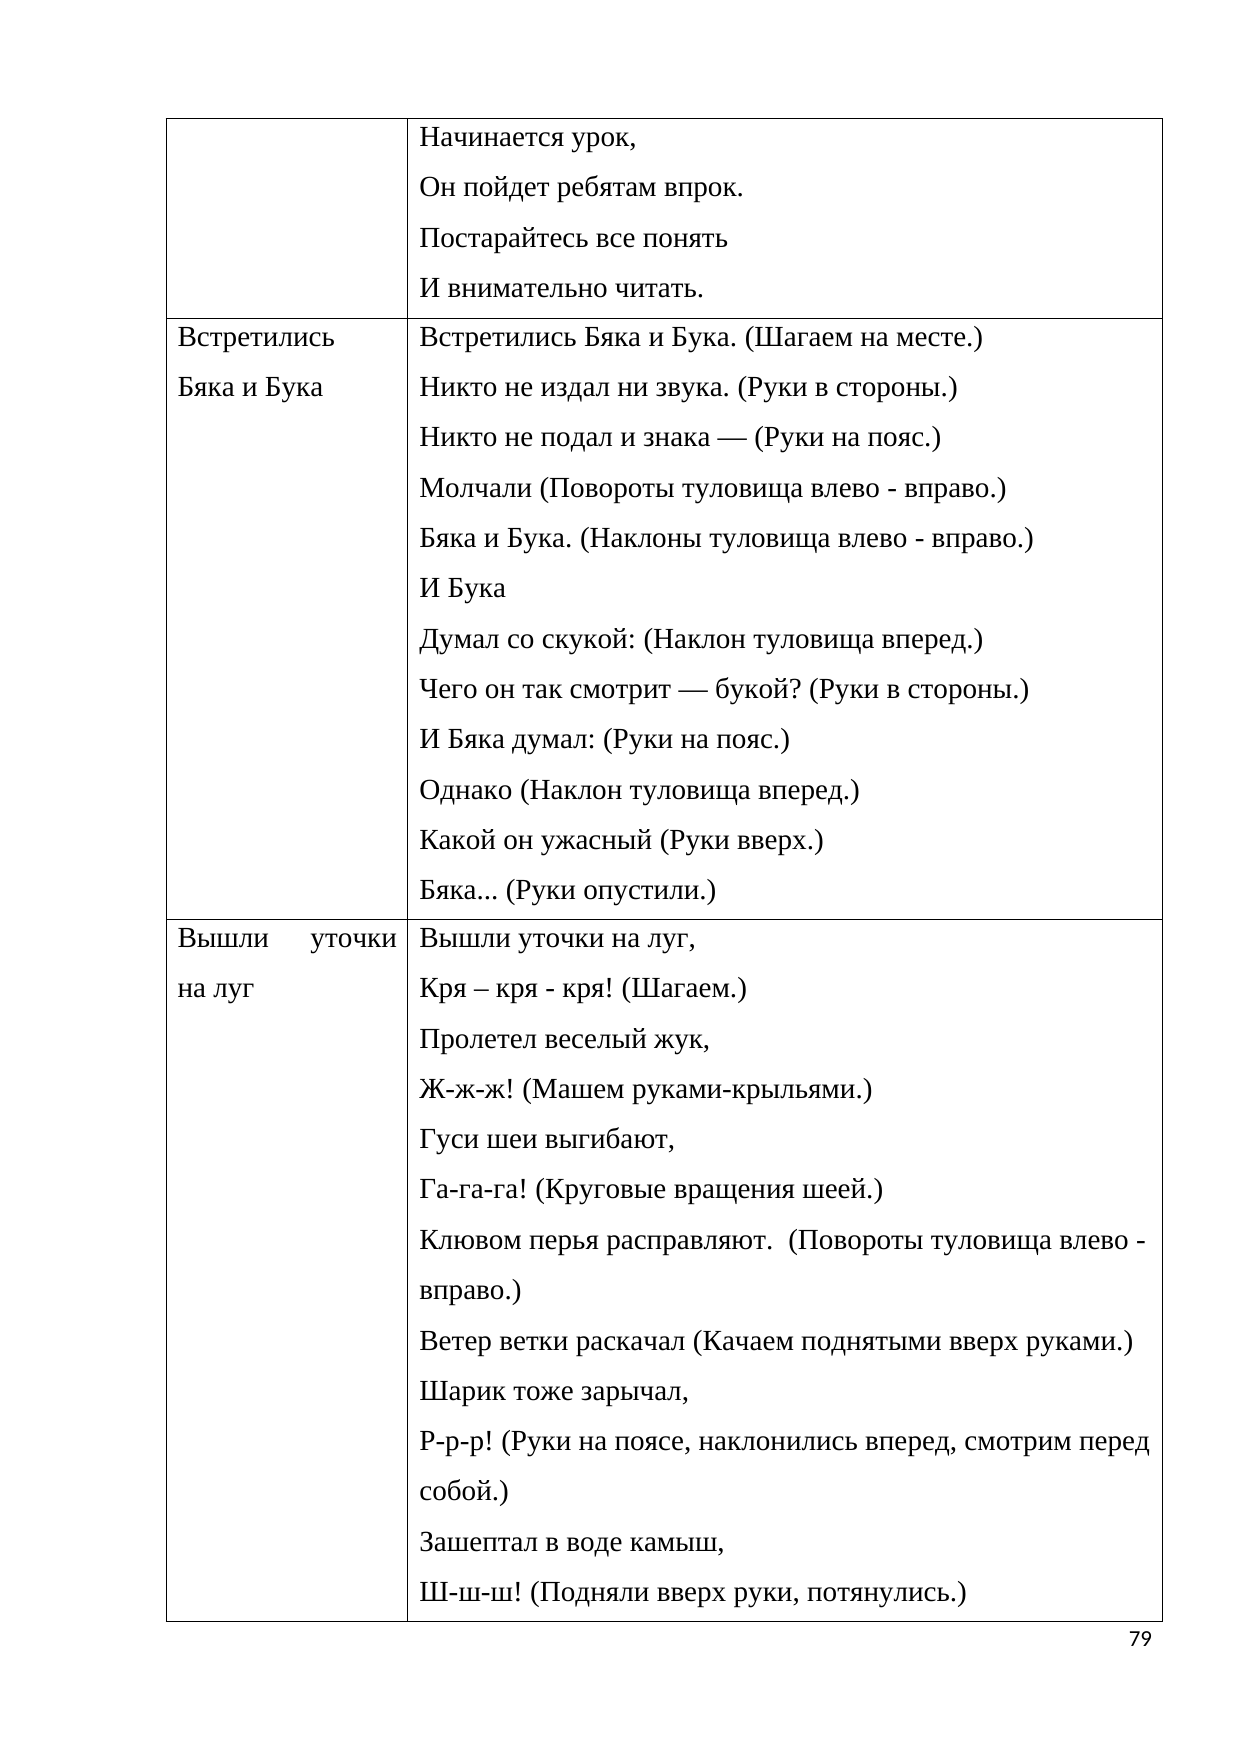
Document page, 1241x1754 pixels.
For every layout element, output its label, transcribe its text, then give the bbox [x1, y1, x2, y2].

table_cell Вышли уточки на луг [167, 920, 407, 1621]
table_cell Встретились Бяка и Бука. (Шагаем на месте.) Никто не издал ни звука. (Руки в стороны.) Никто не подал и знака — (Руки на пояс.) Молчали (Повороты туловища влево - вправо.) Бяка и Бука. (Наклоны туловища влево - вправо.) И Бука Думал со скукой: (Наклон туловища вперед.) Чего он так смотрит — букой? (Руки в стороны.) И Бяка думал: (Руки на пояс.) Однако (Наклон туловища вперед.) Какой он ужасный (Руки вверх.) Бяка... (Руки опустили.) [408, 319, 1162, 919]
table_cell Встретились Бяка и Бука [167, 319, 407, 919]
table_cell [408, 920, 1162, 1621]
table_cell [408, 119, 1162, 318]
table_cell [167, 119, 407, 318]
